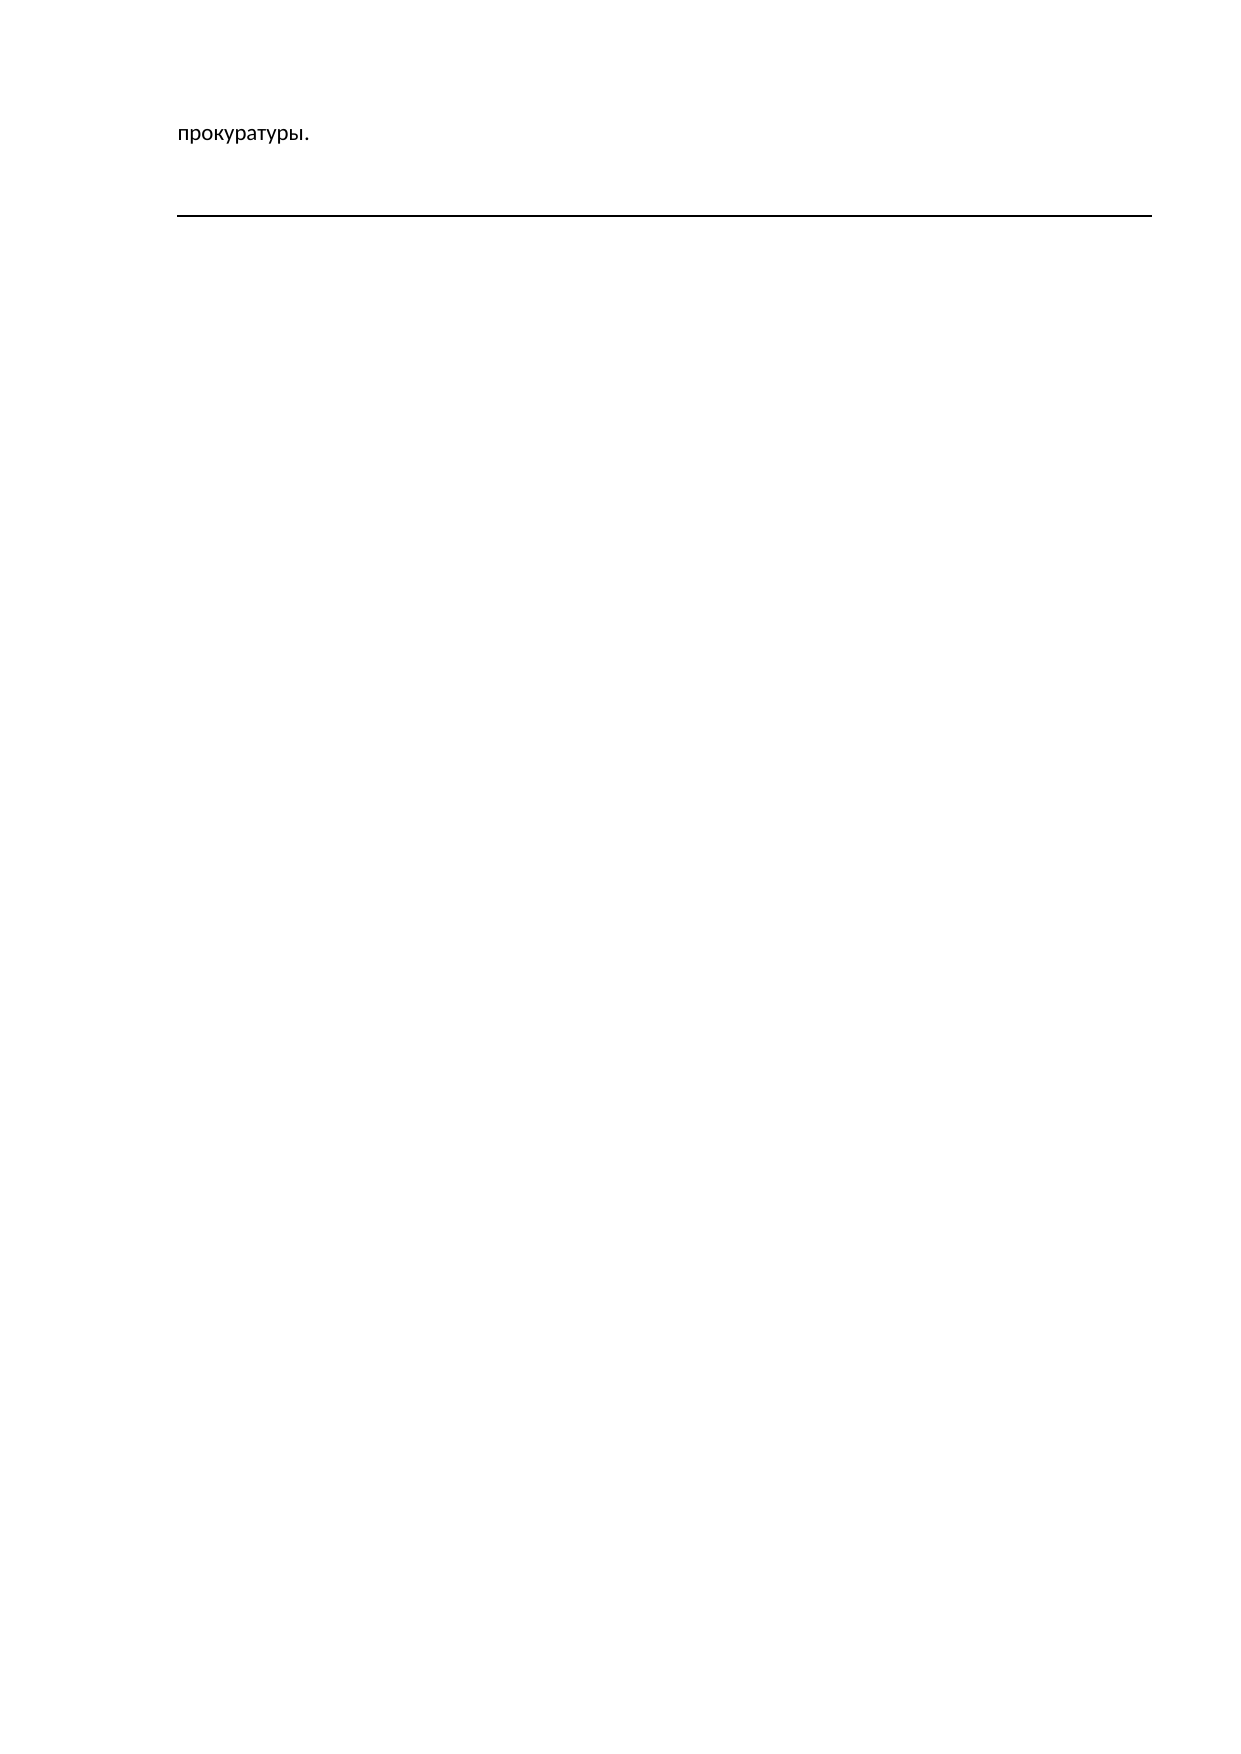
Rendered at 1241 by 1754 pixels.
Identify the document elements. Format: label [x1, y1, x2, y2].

text [177, 118, 1152, 146]
